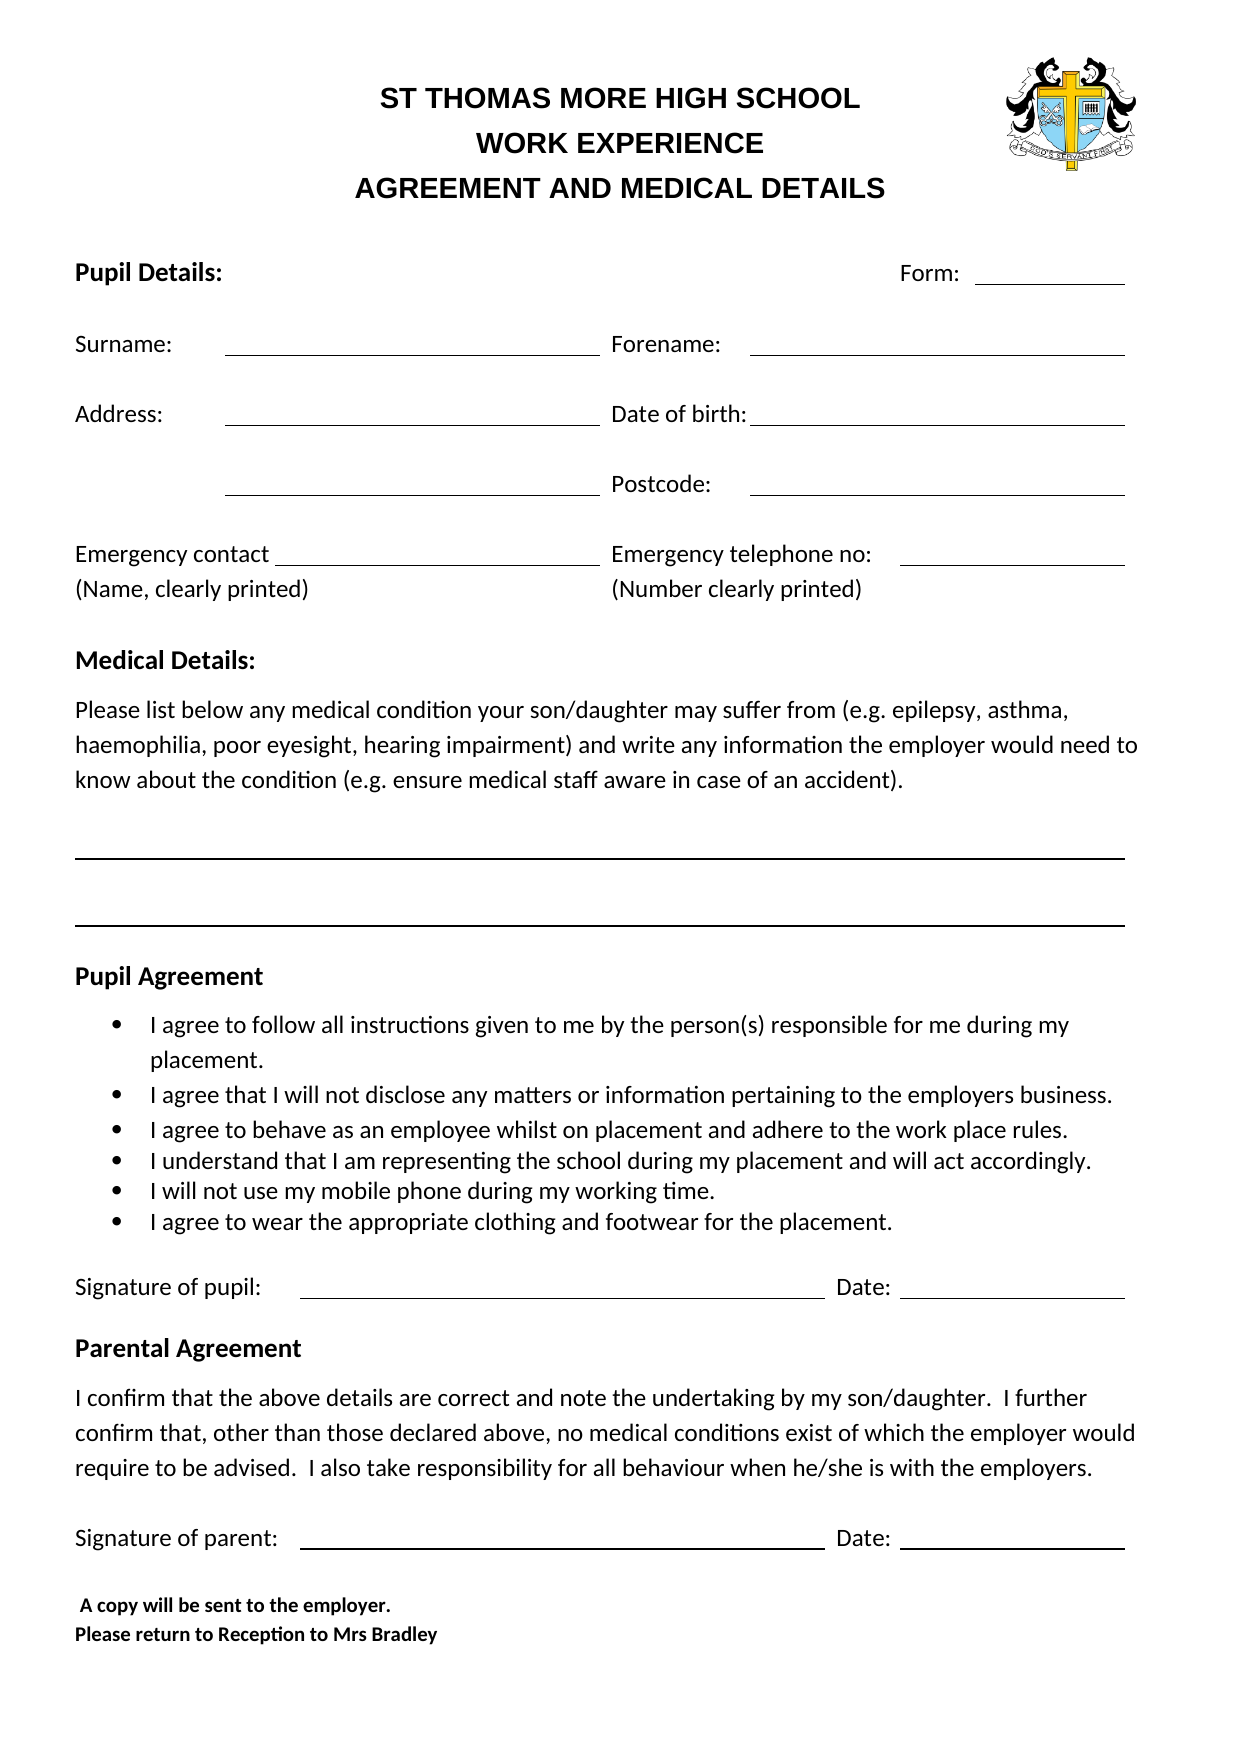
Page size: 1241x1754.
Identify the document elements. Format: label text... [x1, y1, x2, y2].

text Signature of pupil: Date: [75, 1271, 1165, 1302]
text (Name, clearly printed) (Number clearly printed) [75, 573, 1165, 604]
picture [1000, 115, 1139, 126]
list I agree to follow all instructions given to me by the person(s) responsible for me during my placement. [112, 1009, 1165, 1075]
text ST THOMAS MORE HIGH SCHOOL [75, 81, 1165, 115]
text Postcode: [75, 468, 1165, 499]
text AGREEMENT AND MEDICAL DETAILS [75, 171, 1165, 204]
text Address: Date of birth: [75, 398, 1165, 429]
list I agree that I will not disclose any matters or information pertaining to the employers business. [112, 1079, 1165, 1110]
list I understand that I am representing the school during my placement and will act accordingly. [112, 1145, 1165, 1175]
picture [1000, 54, 1139, 81]
text Emergency contact Emergency telephone no: [75, 538, 1165, 569]
text Please return to Reception to Mrs Bradley [75, 1621, 1165, 1646]
text Pupil Agreement [75, 959, 1165, 992]
picture [1000, 159, 1139, 171]
text Pupil Details: Form: [75, 256, 1165, 289]
text I confirm that the above details are correct and note the undertaking by my son/daughter. I further confirm that, other than those declared above, no medical conditions exist of which the employer would require to be advised. I also take responsibility for all behaviour when he/she is with the employers. [75, 1382, 1165, 1482]
text A copy will be sent to the employer. [75, 1592, 1165, 1617]
list I will not use my mobile phone during my working time. [112, 1175, 1165, 1206]
text Surname: Forename: [75, 328, 1165, 359]
text WORK EXPERIENCE [75, 126, 1165, 159]
text Parental Agreement [75, 1331, 1165, 1364]
text Please list below any medical condition your son/daughter may suffer from (e.g. epilepsy, asthma, haemophilia, poor eyesight, hearing impairment) and write any information the employer would need to know about the condition (e.g. ensure medical staff aware in case of an accident). [75, 694, 1165, 794]
list I agree to behave as an employee whilst on placement and adhere to the work place rules. [112, 1114, 1165, 1145]
text Medical Details: [75, 643, 1165, 677]
list I agree to wear the appropriate clothing and footwear for the placement. [112, 1206, 1165, 1236]
text Signature of parent: Date: [75, 1522, 1165, 1552]
